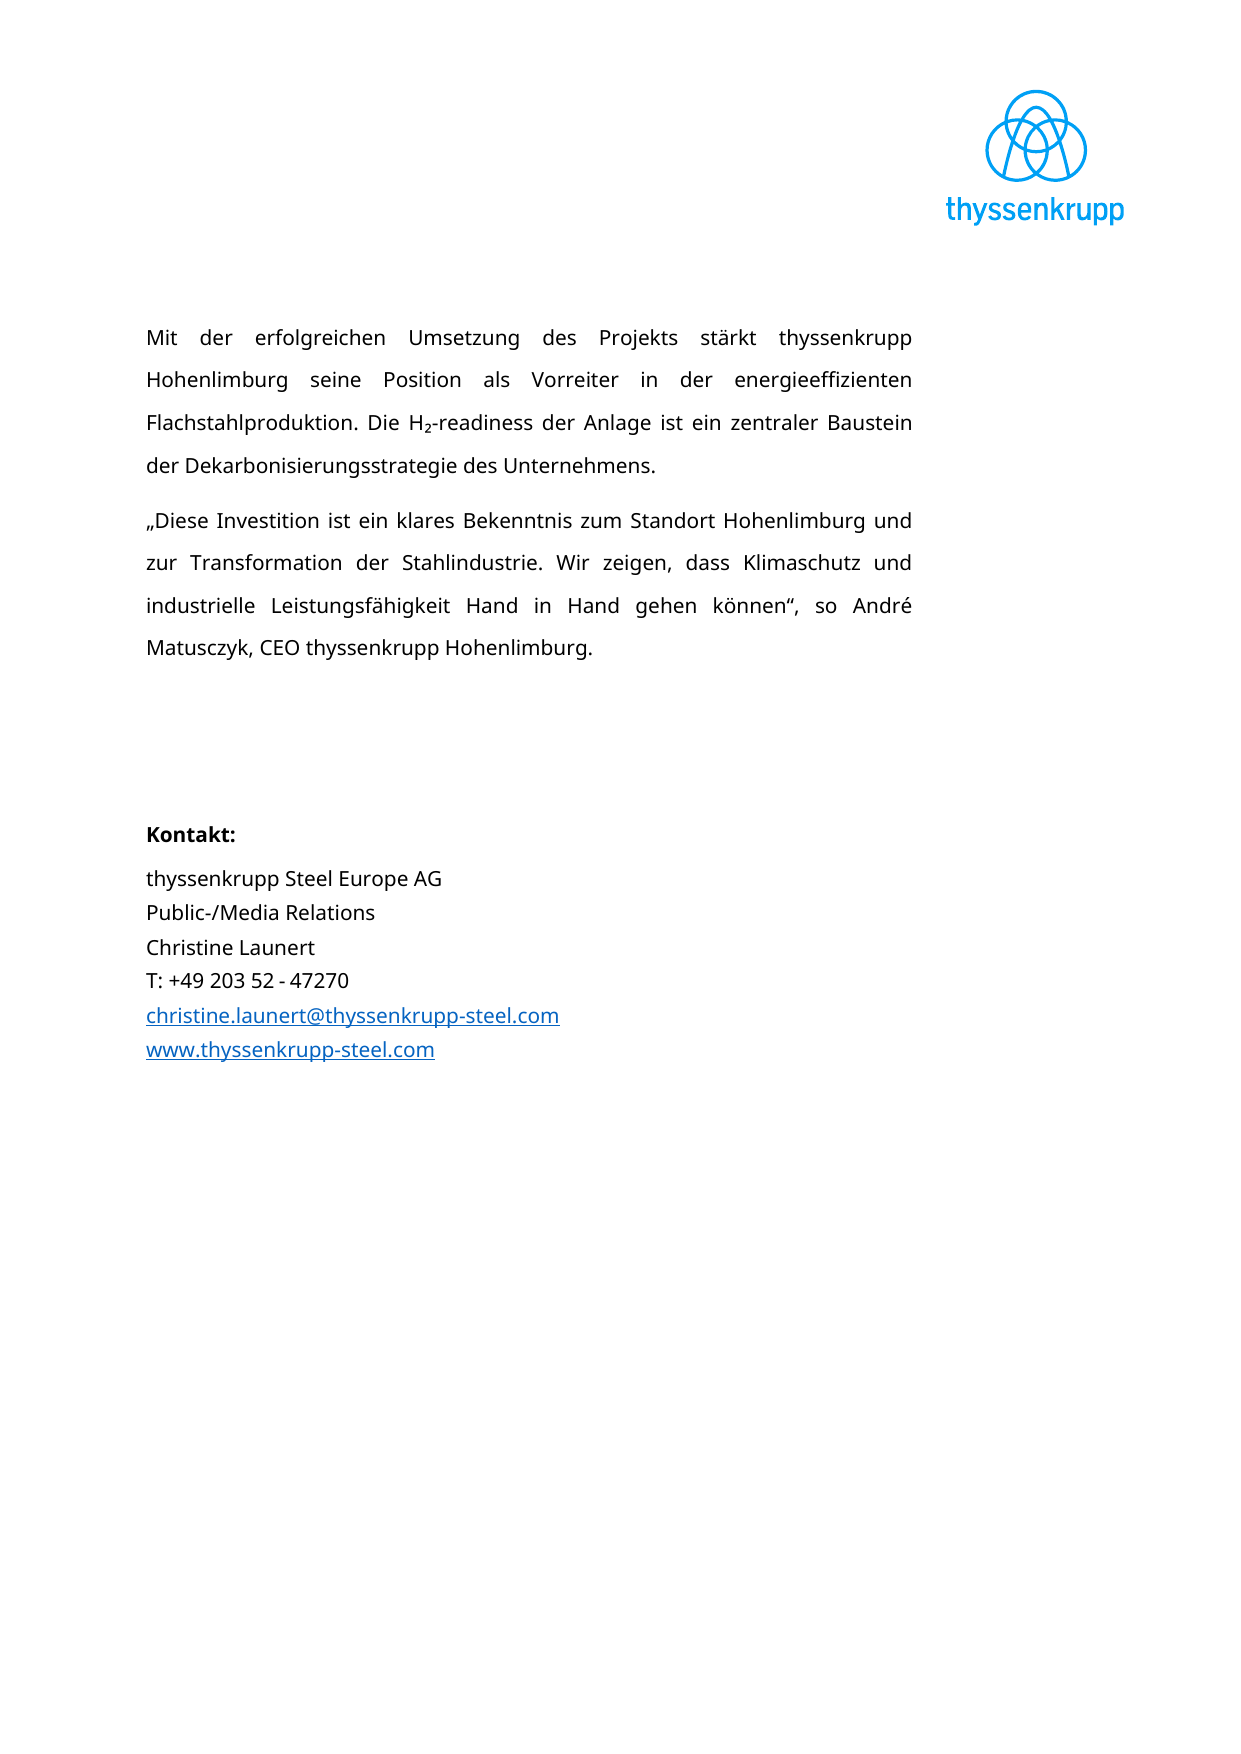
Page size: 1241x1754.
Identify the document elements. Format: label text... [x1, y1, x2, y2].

text www.thyssenkrupp-steel.com [146, 1035, 913, 1063]
text „Diese Investition ist ein klares Bekenntnis zum Standort Hohenlimburg und zur Transformation der Stahlindustrie. Wir zeigen, dass Klimaschutz und industrielle Leistungsfähigkeit Hand in Hand gehen können“, so André Matusczyk, CEO thyssenkrupp Hohenlimburg. [146, 506, 913, 662]
text T: +49 203 52 - 47270 [146, 967, 913, 995]
text Kontakt: [146, 820, 913, 848]
text Christine Launert [146, 933, 913, 961]
text thyssenkrupp Steel Europe AG [146, 864, 913, 893]
text christine.launert@thyssenkrupp-steel.com [146, 1001, 913, 1029]
text Mit der erfolgreichen Umsetzung des Projekts stärkt thyssenkrupp Hohenlimburg seine Position als Vorreiter in der energieeffizienten Flachstahlproduktion. Die H₂-readiness der Anlage ist ein zentraler Baustein der Dekarbonisierungsstrategie des Unternehmens. [146, 323, 913, 479]
text Public-/Media Relations [146, 898, 913, 927]
